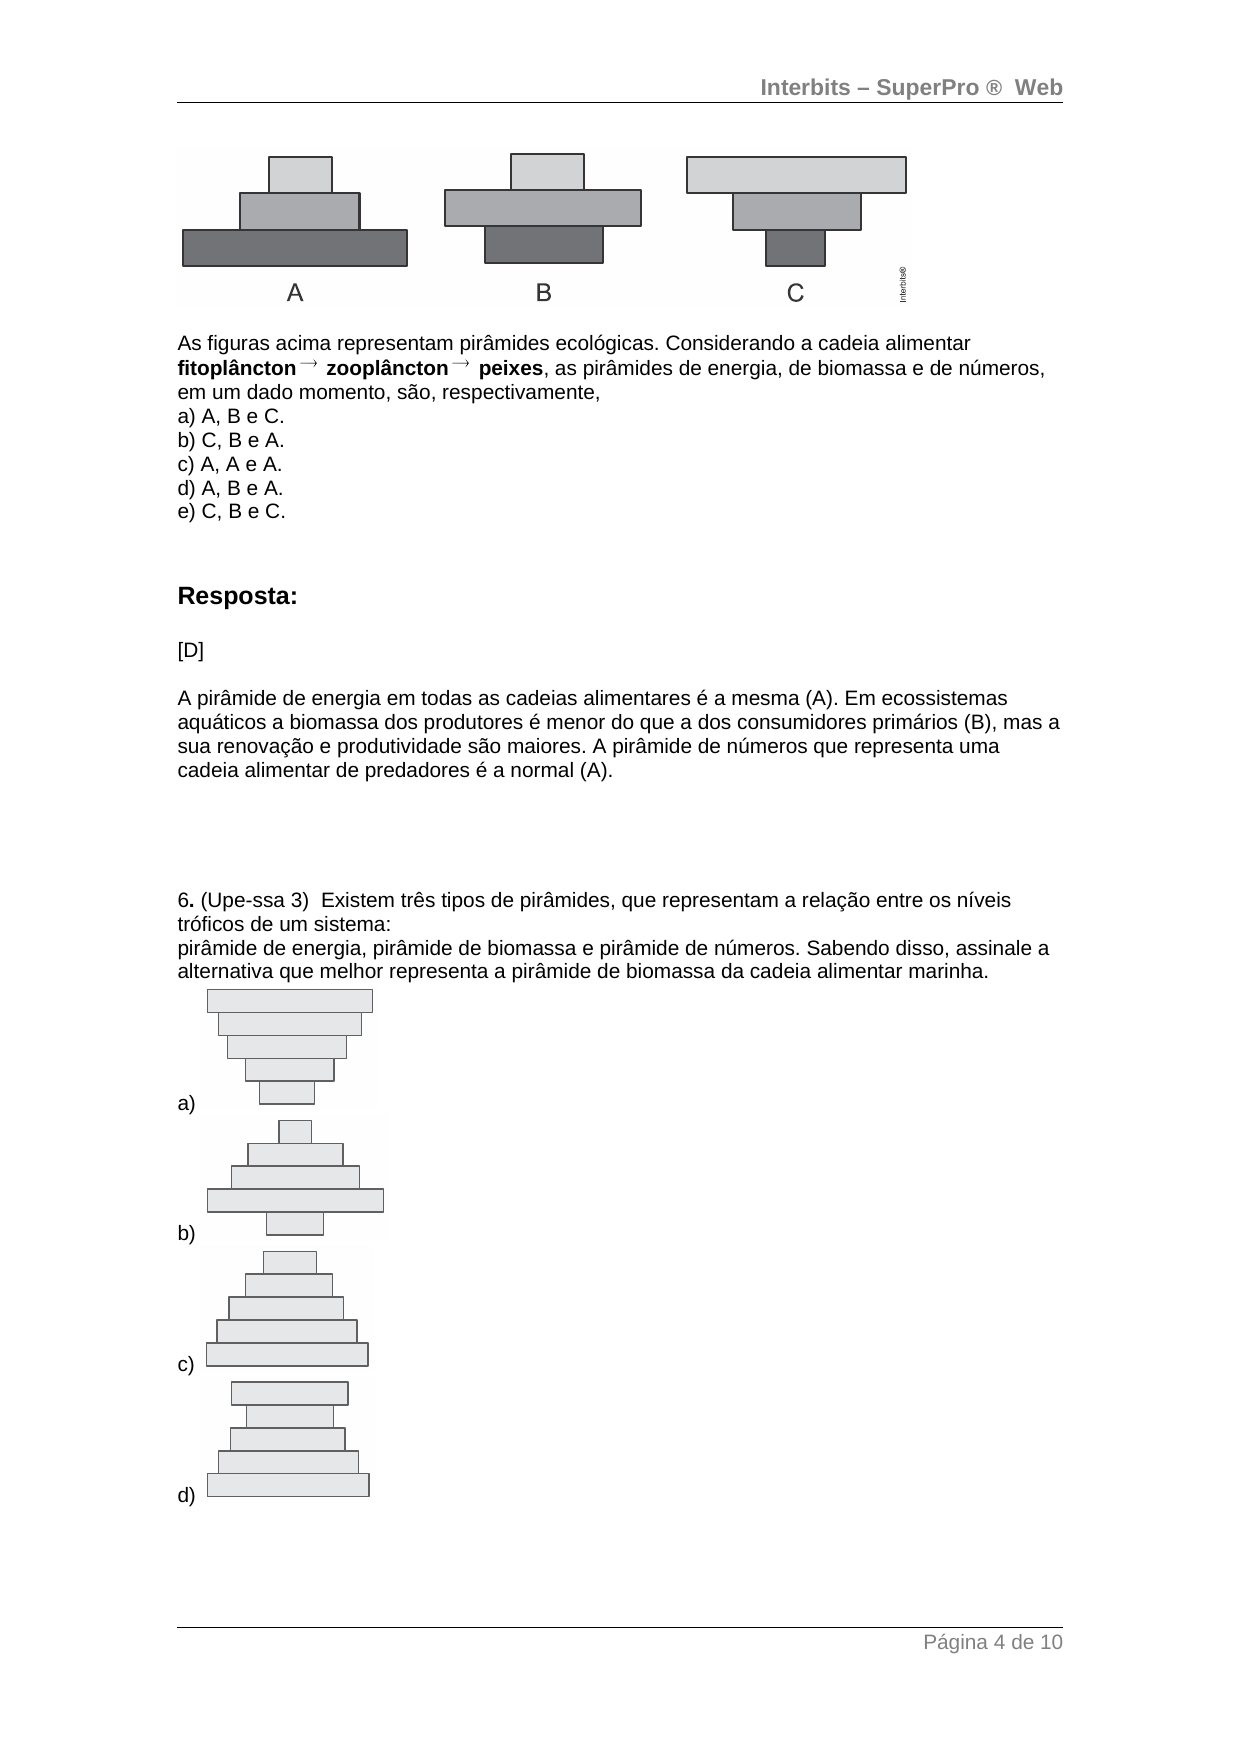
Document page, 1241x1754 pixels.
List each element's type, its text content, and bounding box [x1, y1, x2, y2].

text As figuras acima representam pirâmides ecológicas. Considerando a cadeia alimentar fitoplânctonzooplânctonpeixes, as pirâmides de energia, de biomassa e de números, em um dado momento, são, respectivamente, [177, 331, 1063, 403]
text b) C, B e A. [177, 427, 1063, 451]
text e) C, B e C. [177, 499, 1063, 523]
text b) [177, 1114, 1063, 1245]
text c) A, A e A. [177, 451, 1063, 475]
text 6. (Upe-ssa 3) Existem três tipos de pirâmides, que representam a relação entre os níveis tróficos de um sistema: [177, 887, 1063, 935]
text d) [177, 1376, 1063, 1507]
text Resposta: [177, 581, 1063, 609]
text a) A, B e C. [177, 403, 1063, 427]
text c) [177, 1245, 1063, 1376]
text a) [177, 983, 1063, 1114]
text alternativa que melhor representa a pirâmide de biomassa da cadeia alimentar marinha. [177, 959, 1063, 983]
text pirâmide de energia, pirâmide de biomassa e pirâmide de números. Sabendo disso, assinale a [177, 935, 1063, 959]
text A pirâmide de energia em todas as cadeias alimentares é a mesma (A). Em ecossistemas aquáticos a biomassa dos produtores é menor do que a dos consumidores primários (B), mas a sua renovação e produtividade são maiores. A pirâmide de números que representa uma cadeia alimentar de predadores é a normal (A). [177, 686, 1063, 782]
text [D] [177, 638, 1063, 662]
text d) A, B e A. [177, 475, 1063, 499]
